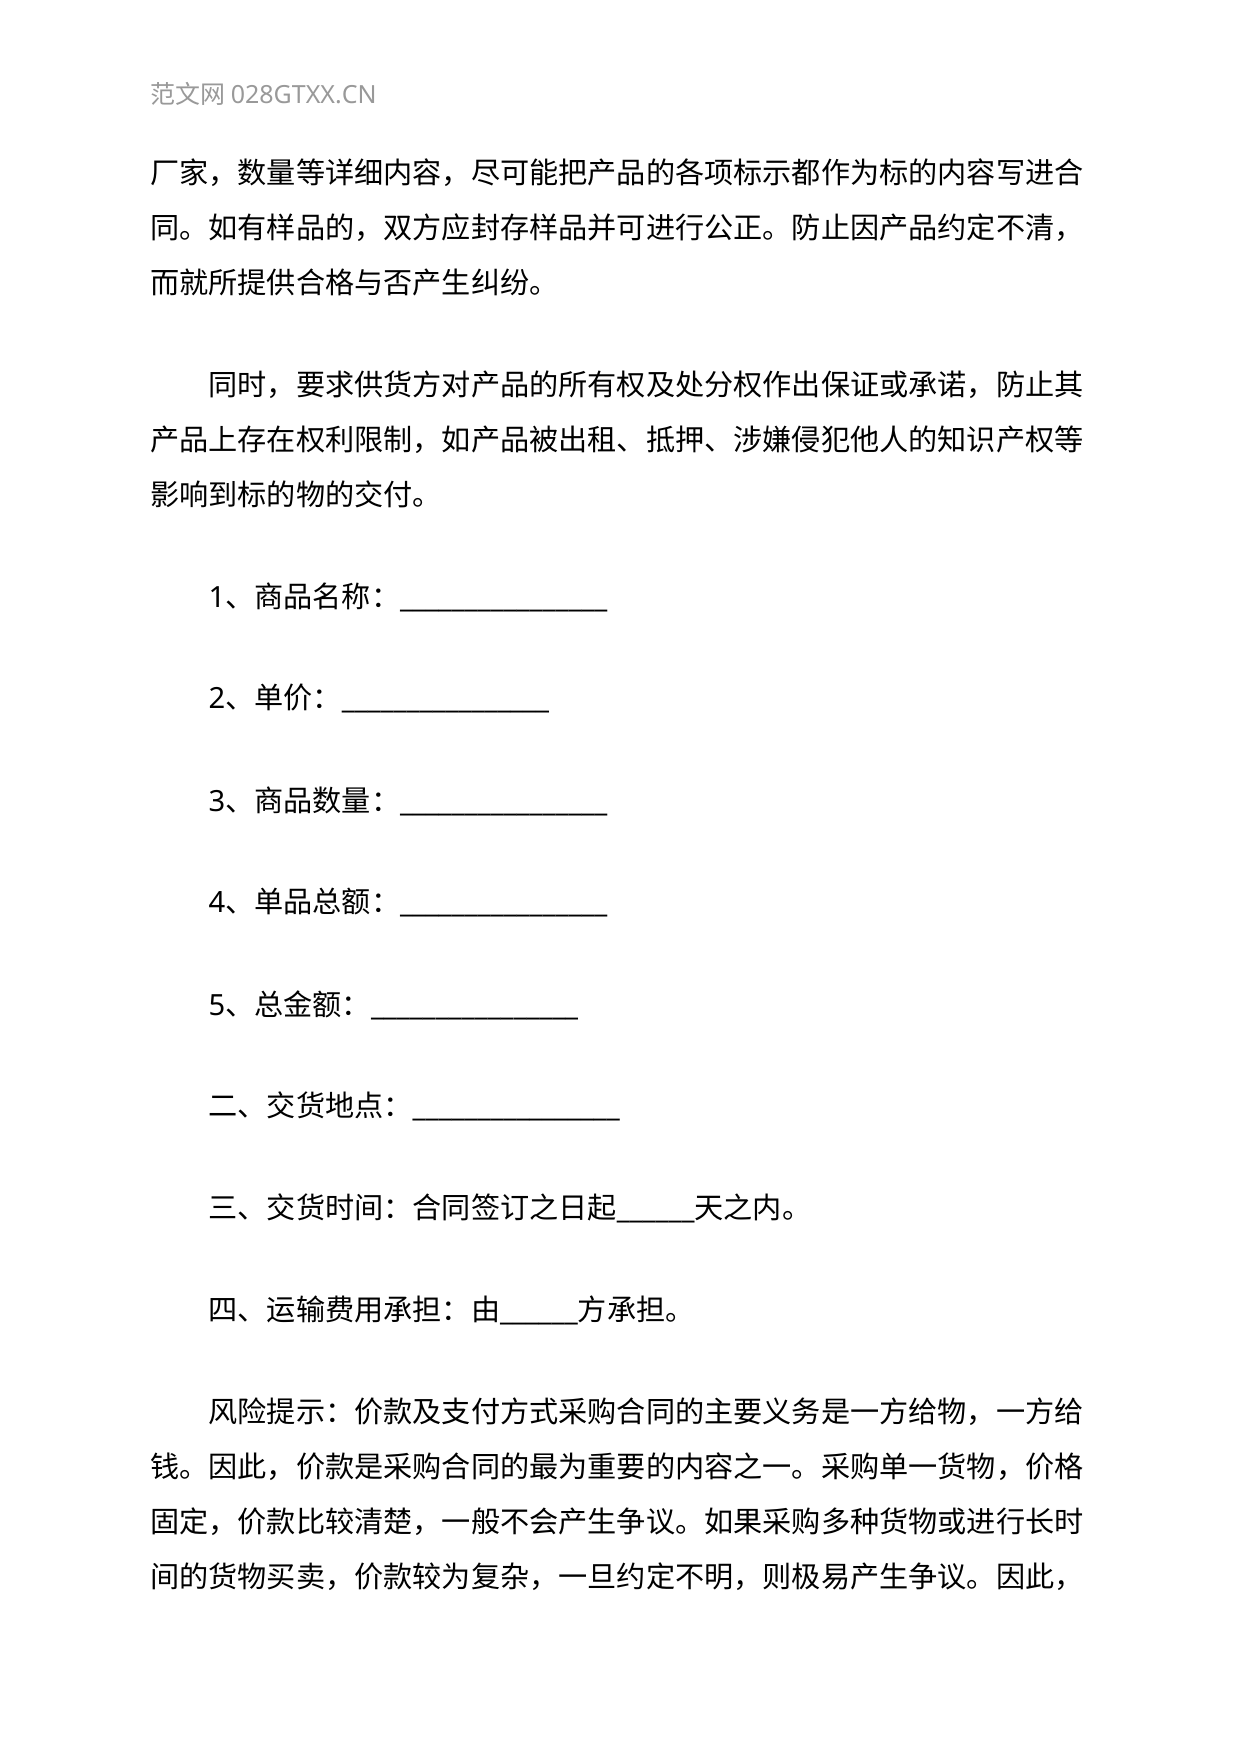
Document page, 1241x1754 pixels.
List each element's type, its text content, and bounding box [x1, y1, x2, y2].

text 同时，要求供货方对产品的所有权及处分权作出保证或承诺，防止其产品上存在权利限制，如产品被出租、抵押、涉嫌侵犯他人的知识产权等影响到标的物的交付。 [150, 362, 1090, 514]
text 4、单品总额：________________ [150, 879, 1090, 921]
text 1、商品名称：________________ [150, 573, 1090, 616]
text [150, 150, 1090, 302]
text 四、运输费用承担：由______方承担。 [150, 1287, 1090, 1329]
text 二、交货地点：________________ [150, 1083, 1090, 1125]
text 3、商品数量：________________ [150, 777, 1090, 819]
text 2、单价：________________ [150, 675, 1090, 717]
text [150, 1389, 1090, 1596]
text 5、总金额：________________ [150, 981, 1090, 1023]
text 三、交货时间：合同签订之日起______天之内。 [150, 1185, 1090, 1227]
